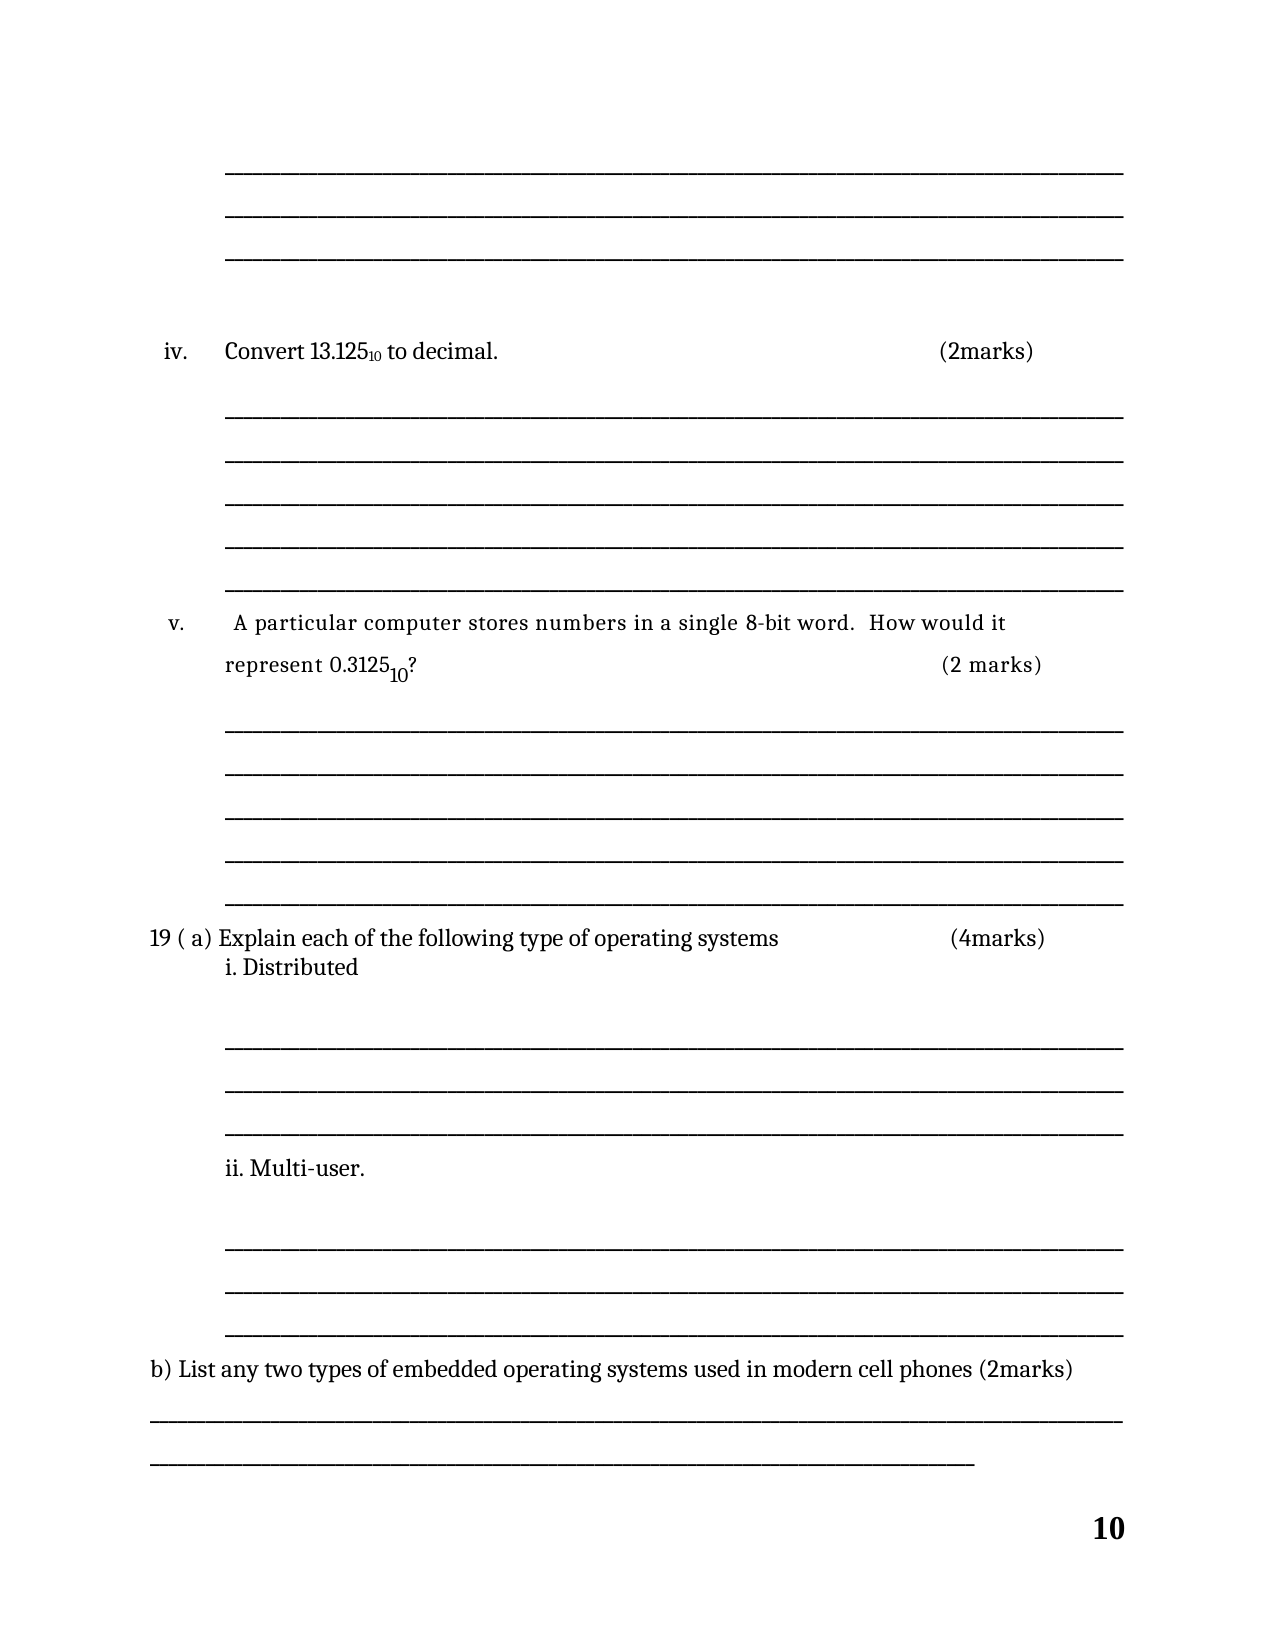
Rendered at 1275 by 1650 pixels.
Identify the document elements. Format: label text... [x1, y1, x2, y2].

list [225, 150, 1125, 265]
text 19 ( a) Explain each of the following type of operating systems (4marks) [150, 924, 1125, 953]
text b) List any two types of embedded operating systems used in modern cell phones (2marks) __________________________________________________________________________________________________________________________________________________________________________________________________ [150, 1355, 1125, 1470]
list Convert 13.12510 to decimal. (2marks) [187, 337, 1125, 366]
text represent 0.312510? (2 marks) [150, 652, 1125, 687]
list A particular computer stores numbers in a single 8-bit word. How would it [187, 610, 1125, 636]
text ii. Multi-user. [225, 1154, 1125, 1183]
list __________________________________________________________________________________________________________________________________________________________________________________________________ [225, 524, 1125, 596]
list __________________________________________________________________________________________________________________________________________________________________________________________________ [225, 838, 1125, 909]
text i. Distributed [225, 953, 1125, 981]
